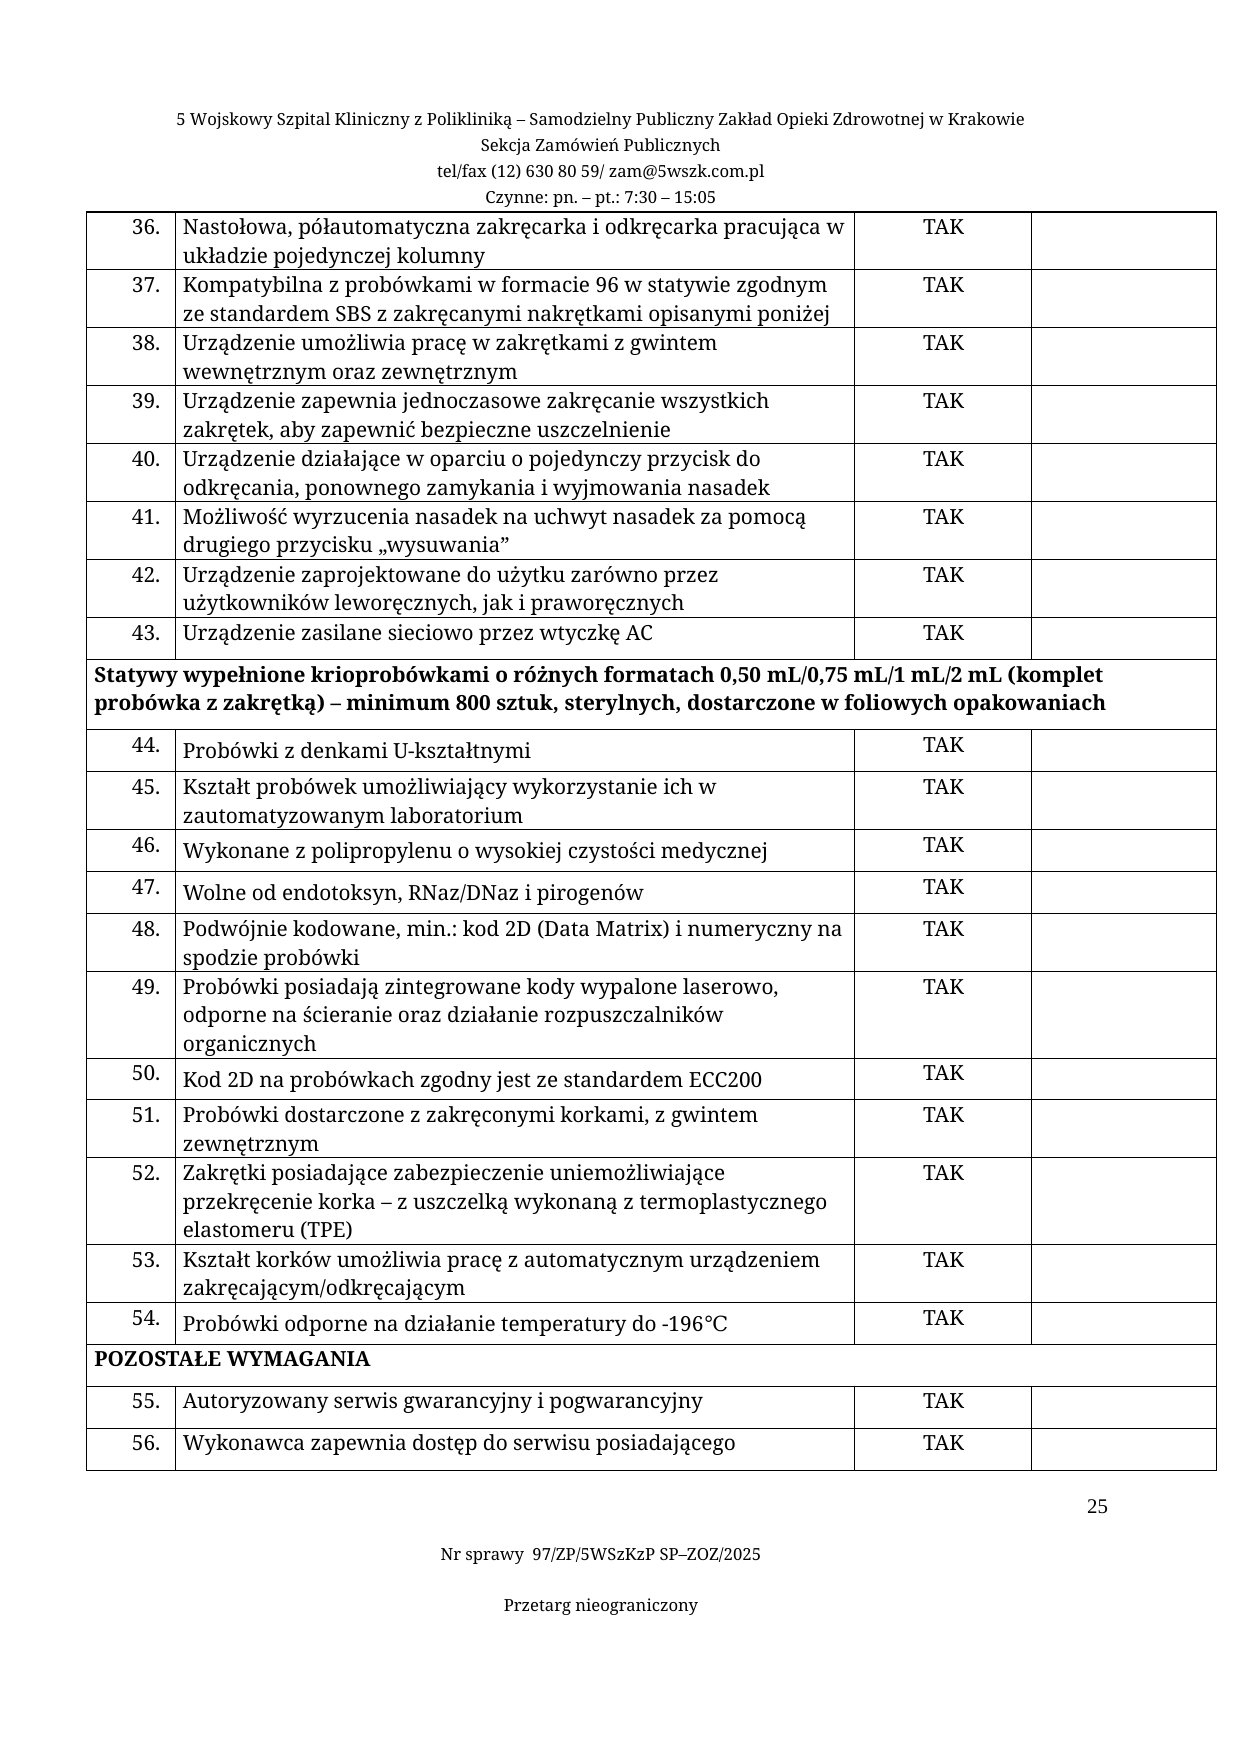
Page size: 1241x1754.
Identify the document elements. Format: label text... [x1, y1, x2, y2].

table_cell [176, 1429, 854, 1469]
table_cell [1032, 618, 1216, 659]
table_cell [87, 1429, 175, 1469]
table_cell TAK [855, 270, 1031, 327]
table_cell TAK [855, 830, 1031, 871]
table_cell [1032, 270, 1216, 327]
table_cell Kompatybilna z probówkami w formacie 96 w statywie zgodnym ze standardem SBS z zakręcanymi nakrętkami opisanymi poniżej [176, 270, 854, 327]
table_cell [87, 830, 175, 871]
table_cell [87, 560, 175, 617]
table_cell Urządzenie zaprojektowane do użytku zarówno przez użytkowników leworęcznych, jak i praworęcznych [176, 560, 854, 617]
table_cell TAK [855, 386, 1031, 443]
table_cell TAK [855, 560, 1031, 617]
table_cell [87, 618, 175, 659]
table_cell TAK [855, 772, 1031, 829]
table_cell TAK [855, 618, 1031, 659]
table_cell [1032, 328, 1216, 385]
table_cell [87, 386, 175, 443]
table_cell TAK [855, 328, 1031, 385]
table_cell [1032, 1387, 1216, 1427]
table_cell Podwójnie kodowane, min.: kod 2D (Data Matrix) i numeryczny na spodzie probówki [176, 914, 854, 971]
table_cell TAK [855, 972, 1031, 1057]
table_cell Kształt korków umożliwia pracę z automatycznym urządzeniem zakręcającym/odkręcającym [176, 1245, 854, 1302]
table_cell Zakrętki posiadające zabezpieczenie uniemożliwiające przekręcenie korka – z uszczelką wykonaną z termoplastycznego elastomeru (TPE) [176, 1158, 854, 1244]
table_cell Probówki z denkami U-kształtnymi [176, 730, 854, 771]
table_cell Wolne od endotoksyn, RNaz/DNaz i pirogenów [176, 872, 854, 913]
table_cell TAK [855, 213, 1031, 269]
table_cell [1032, 972, 1216, 1057]
table_cell [87, 1245, 175, 1302]
table_cell [87, 270, 175, 327]
table_cell POZOSTAŁE WYMAGANIA [87, 1345, 1216, 1386]
table_cell [87, 502, 175, 559]
table_cell [1032, 213, 1216, 269]
table_cell [87, 1387, 175, 1427]
table_cell [1032, 502, 1216, 559]
table_cell Statywy wypełnione krioprobówkami o różnych formatach 0,50 mL/0,75 mL/1 mL/2 mL (komplet probówka z zakrętką) – minimum 800 sztuk, sterylnych, dostarczone w foliowych opakowaniach [87, 660, 1216, 729]
table_cell [87, 1059, 175, 1099]
table_cell TAK [855, 872, 1031, 913]
table_cell TAK [855, 1245, 1031, 1302]
table_cell Probówki dostarczone z zakręconymi korkami, z gwintem zewnętrznym [176, 1100, 854, 1157]
table_cell [87, 914, 175, 971]
table_cell Urządzenie działające w oparciu o pojedynczy przycisk do odkręcania, ponownego zamykania i wyjmowania nasadek [176, 444, 854, 501]
table_cell [87, 972, 175, 1057]
table_cell TAK [855, 444, 1031, 501]
table_cell Urządzenie zasilane sieciowo przez wtyczkę AC [176, 618, 854, 659]
table_cell TAK [855, 1100, 1031, 1157]
table_cell TAK [855, 1429, 1031, 1469]
table_cell TAK [855, 1303, 1031, 1343]
table_cell Kod 2D na probówkach zgodny jest ze standardem ECC200 [176, 1059, 854, 1099]
table_cell [87, 1158, 175, 1244]
table_cell [1032, 730, 1216, 771]
table_cell [1032, 772, 1216, 829]
table_cell [87, 1100, 175, 1157]
table_cell [1032, 1158, 1216, 1244]
table_cell [1032, 386, 1216, 443]
table_cell Urządzenie zapewnia jednoczasowe zakręcanie wszystkich zakrętek, aby zapewnić bezpieczne uszczelnienie [176, 386, 854, 443]
table_cell [87, 328, 175, 385]
table_cell TAK [855, 502, 1031, 559]
table_cell [1032, 830, 1216, 871]
table_cell [1032, 1429, 1216, 1469]
table_cell Wykonane z polipropylenu o wysokiej czystości medycznej [176, 830, 854, 871]
table_cell Możliwość wyrzucenia nasadek na uchwyt nasadek za pomocą drugiego przycisku „wysuwania” [176, 502, 854, 559]
table_cell [1032, 1100, 1216, 1157]
table_cell Urządzenie umożliwia pracę w zakrętkami z gwintem wewnętrznym oraz zewnętrznym [176, 328, 854, 385]
table_cell TAK [855, 1059, 1031, 1099]
table_cell [1032, 914, 1216, 971]
table_cell Autoryzowany serwis gwarancyjny i pogwarancyjny [176, 1387, 854, 1427]
table_cell TAK [855, 1158, 1031, 1244]
table_cell Probówki posiadają zintegrowane kody wypalone laserowo, odporne na ścieranie oraz działanie rozpuszczalników organicznych [176, 972, 854, 1057]
table_cell [1032, 1303, 1216, 1343]
table_cell [87, 444, 175, 501]
table_cell Nastołowa, półautomatyczna zakręcarka i odkręcarka pracująca w układzie pojedynczej kolumny [176, 213, 854, 269]
table_cell [1032, 1245, 1216, 1302]
table_cell Kształt probówek umożliwiający wykorzystanie ich w zautomatyzowanym laboratorium [176, 772, 854, 829]
table_cell TAK [855, 730, 1031, 771]
table_cell [87, 772, 175, 829]
table_cell [1032, 872, 1216, 913]
table_cell [87, 872, 175, 913]
table_cell Probówki odporne na działanie temperatury do -196℃ [176, 1303, 854, 1343]
table_cell [1032, 1059, 1216, 1099]
table_cell [87, 213, 175, 269]
table_cell [1032, 560, 1216, 617]
table_cell [1032, 444, 1216, 501]
table_cell [87, 730, 175, 771]
table_cell [87, 1303, 175, 1343]
table_cell TAK [855, 1387, 1031, 1427]
table_cell TAK [855, 914, 1031, 971]
